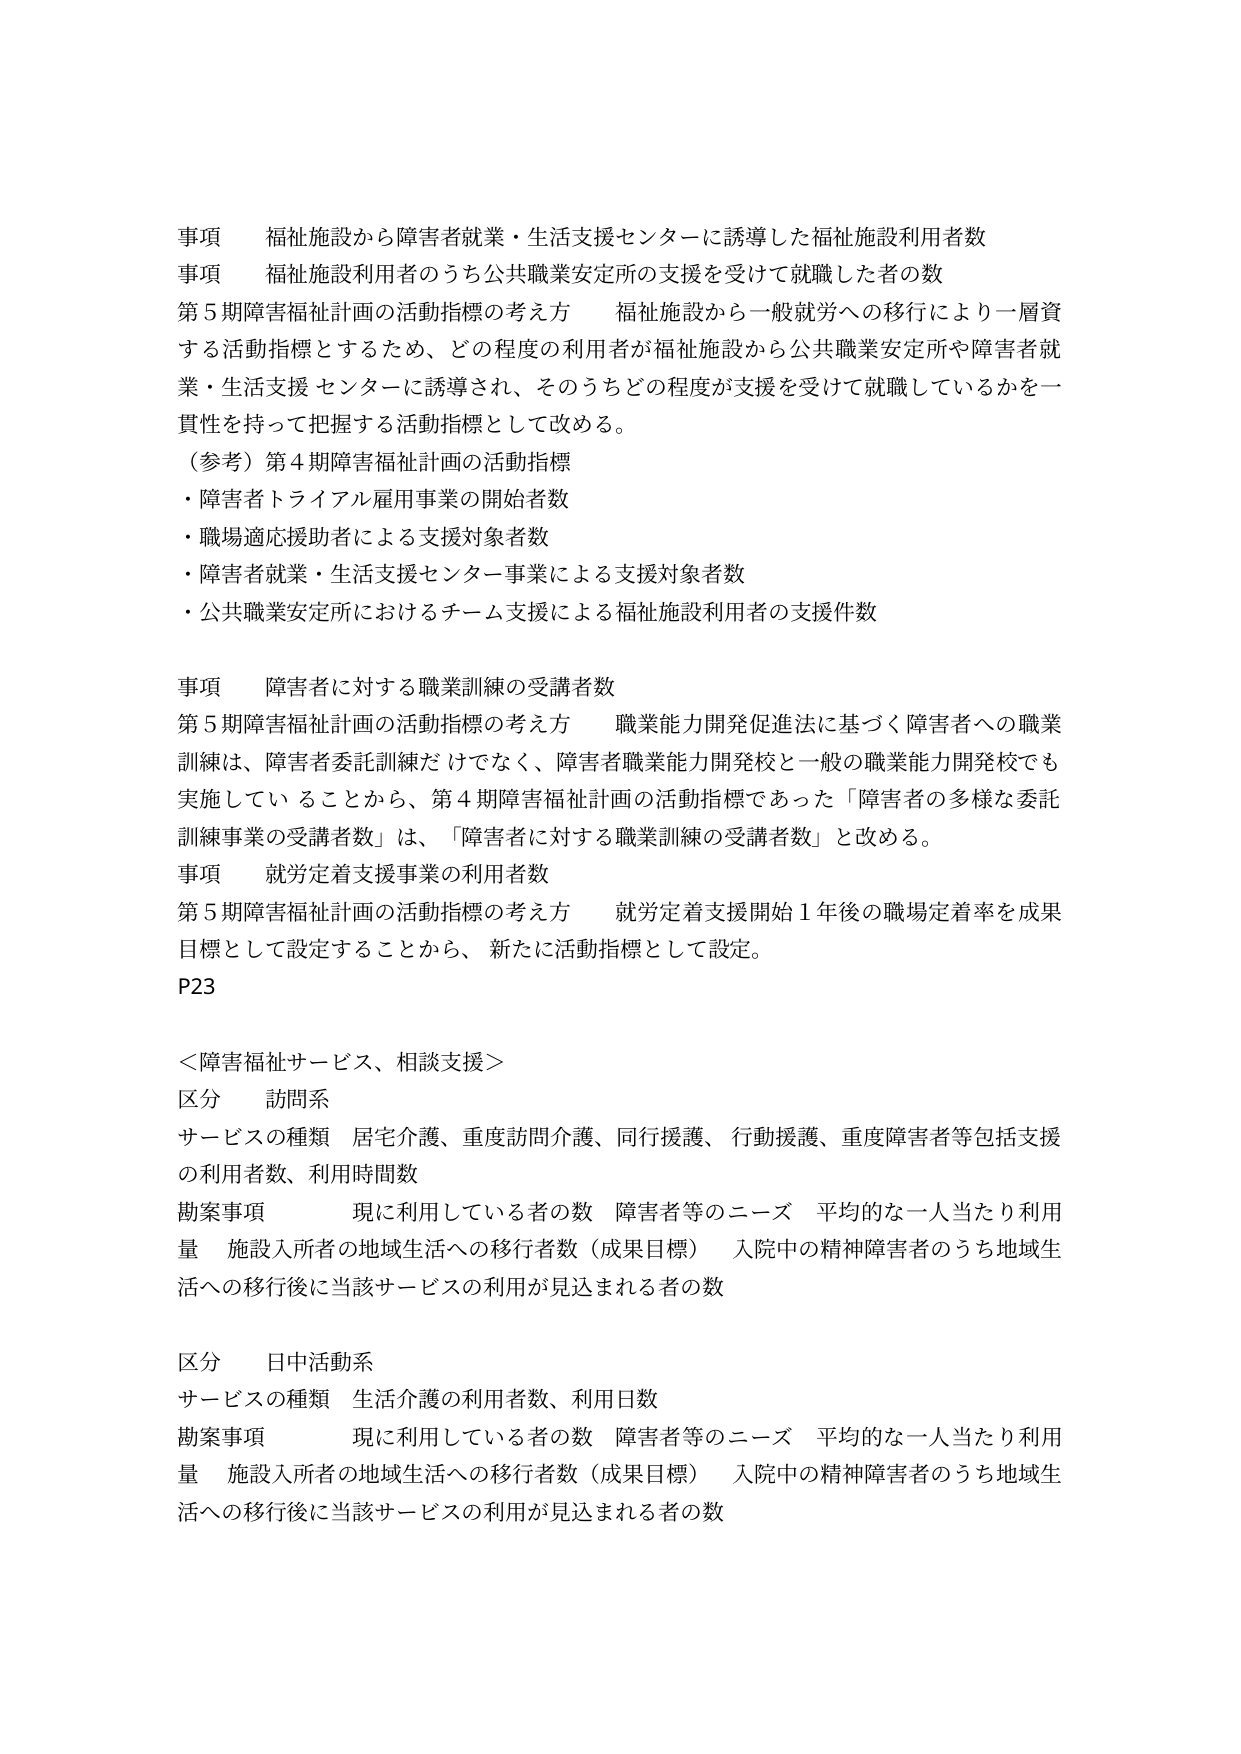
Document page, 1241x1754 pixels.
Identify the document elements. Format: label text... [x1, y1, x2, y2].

text 事項 福祉施設から障害者就業・生活支援センターに誘導した福祉施設利用者数 [177, 217, 1063, 254]
text 第５期障害福祉計画の活動指標の考え方 就労定着支援開始１年後の職場定着率を成果目標として設定することから、 新たに活動指標として設定。 [177, 892, 1063, 967]
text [177, 1417, 1063, 1529]
text 第５期障害福祉計画の活動指標の考え方 職業能力開発促進法に基づく障害者への職業訓練は、障害者委託訓練だ けでなく、障害者職業能力開発校と一般の職業能力開発校でも実施してい ることから、第４期障害福祉計画の活動指標であった「障害者の多様な委託 訓練事業の受講者数」は、「障害者に対する職業訓練の受講者数」と改める。 [177, 704, 1063, 854]
text 区分 訪問系 [177, 1079, 1063, 1117]
text 区分 日中活動系 [177, 1342, 1063, 1379]
text ＜障害福祉サービス、相談支援＞ [177, 1042, 1063, 1079]
text ・障害者就業・生活支援センター事業による支援対象者数 [177, 554, 1063, 592]
text サービスの種類 生活介護の利用者数、利用日数 [177, 1379, 1063, 1417]
text 第５期障害福祉計画の活動指標の考え方 福祉施設から一般就労への移行により一層資する活動指標とするため、どの程度の利用者が福祉施設から公共職業安定所や障害者就業・生活支援 センターに誘導され、そのうちどの程度が支援を受けて就職しているかを一 貫性を持って把握する活動指標として改める。 [177, 292, 1063, 442]
text ・障害者トライアル雇用事業の開始者数 [177, 479, 1063, 517]
text ・公共職業安定所におけるチーム支援による福祉施設利用者の支援件数 [177, 592, 1063, 629]
text （参考）第４期障害福祉計画の活動指標 [177, 442, 1063, 479]
text 事項 障害者に対する職業訓練の受講者数 [177, 667, 1063, 704]
text P23 [177, 967, 1063, 1004]
text サービスの種類 居宅介護、重度訪問介護、同行援護、 行動援護、重度障害者等包括支援の利用者数、利用時間数 [177, 1117, 1063, 1192]
text 事項 福祉施設利用者のうち公共職業安定所の支援を受けて就職した者の数 [177, 254, 1063, 292]
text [177, 1192, 1063, 1304]
text ・職場適応援助者による支援対象者数 [177, 517, 1063, 554]
text 事項 就労定着支援事業の利用者数 [177, 854, 1063, 892]
